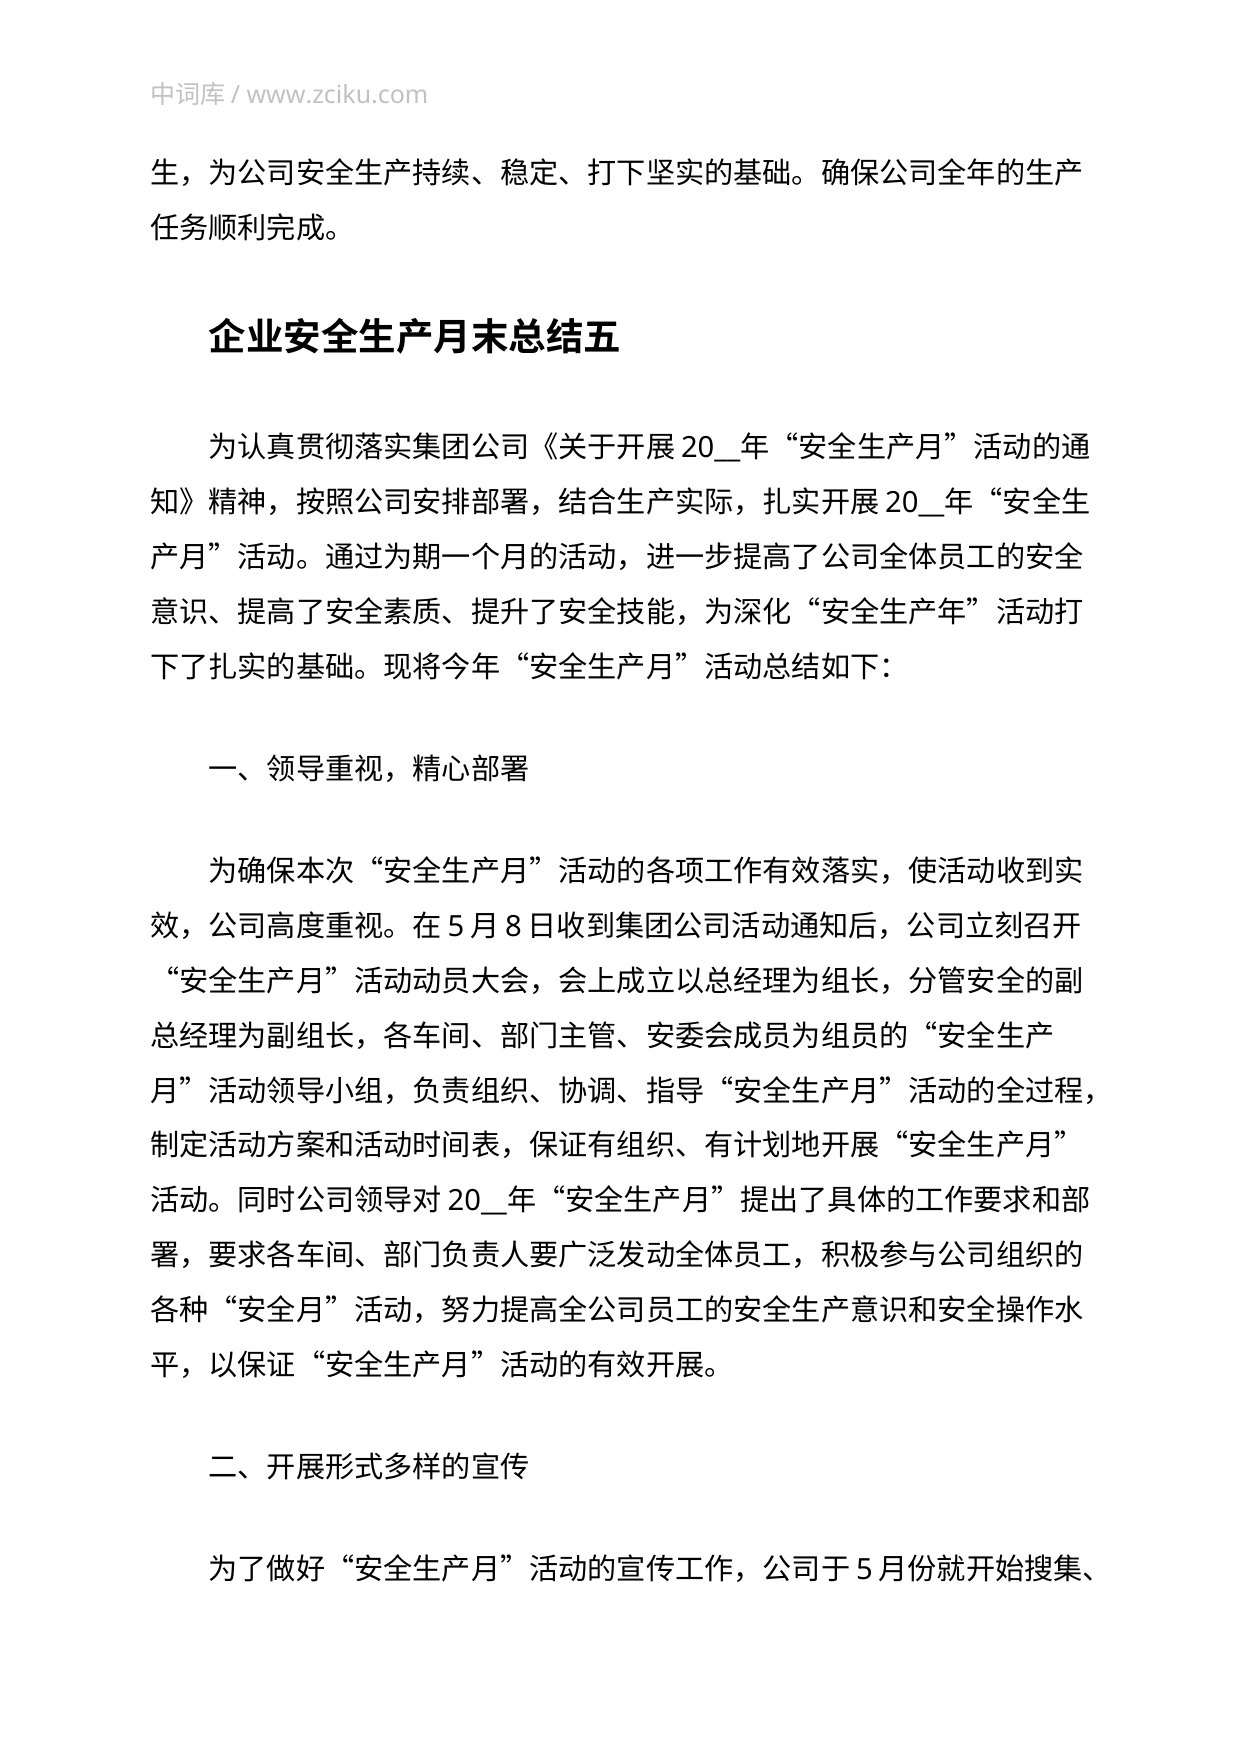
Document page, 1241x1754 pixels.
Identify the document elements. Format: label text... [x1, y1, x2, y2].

text 企业安全生产月末总结五 [150, 307, 1090, 361]
text 一、领导重视，精心部署 [150, 746, 1090, 788]
text 二、开展形式多样的宣传 [150, 1443, 1090, 1486]
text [150, 1545, 1090, 1588]
text 为确保本次“安全生产月”活动的各项工作有效落实，使活动收到实效，公司高度重视。在5月8日收到集团公司活动通知后，公司立刻召开“安全生产月”活动动员大会，会上成立以总经理为组长，分管安全的副总经理为副组长，各车间、部门主管、安委会成员为组员的“安全生产月”活动领导小组，负责组织、协调、指导“安全生产月”活动的全过程，制定活动方案和活动时间表，保证有组织、有计划地开展“安全生产月”活动。同时公司领导对20__年“安全生产月”提出了具体的工作要求和部署，要求各车间、部门负责人要广泛发动全体员工，积极参与公司组织的各种“安全月”活动，努力提高全公司员工的安全生产意识和安全操作水平，以保证“安全生产月”活动的有效开展。 [150, 847, 1090, 1384]
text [150, 150, 1090, 247]
text 为认真贯彻落实集团公司《关于开展20__年“安全生产月”活动的通知》精神，按照公司安排部署，结合生产实际，扎实开展20__年“安全生产月”活动。通过为期一个月的活动，进一步提高了公司全体员工的安全意识、提高了安全素质、提升了安全技能，为深化“安全生产年”活动打下了扎实的基础。现将今年“安全生产月”活动总结如下： [150, 424, 1090, 686]
